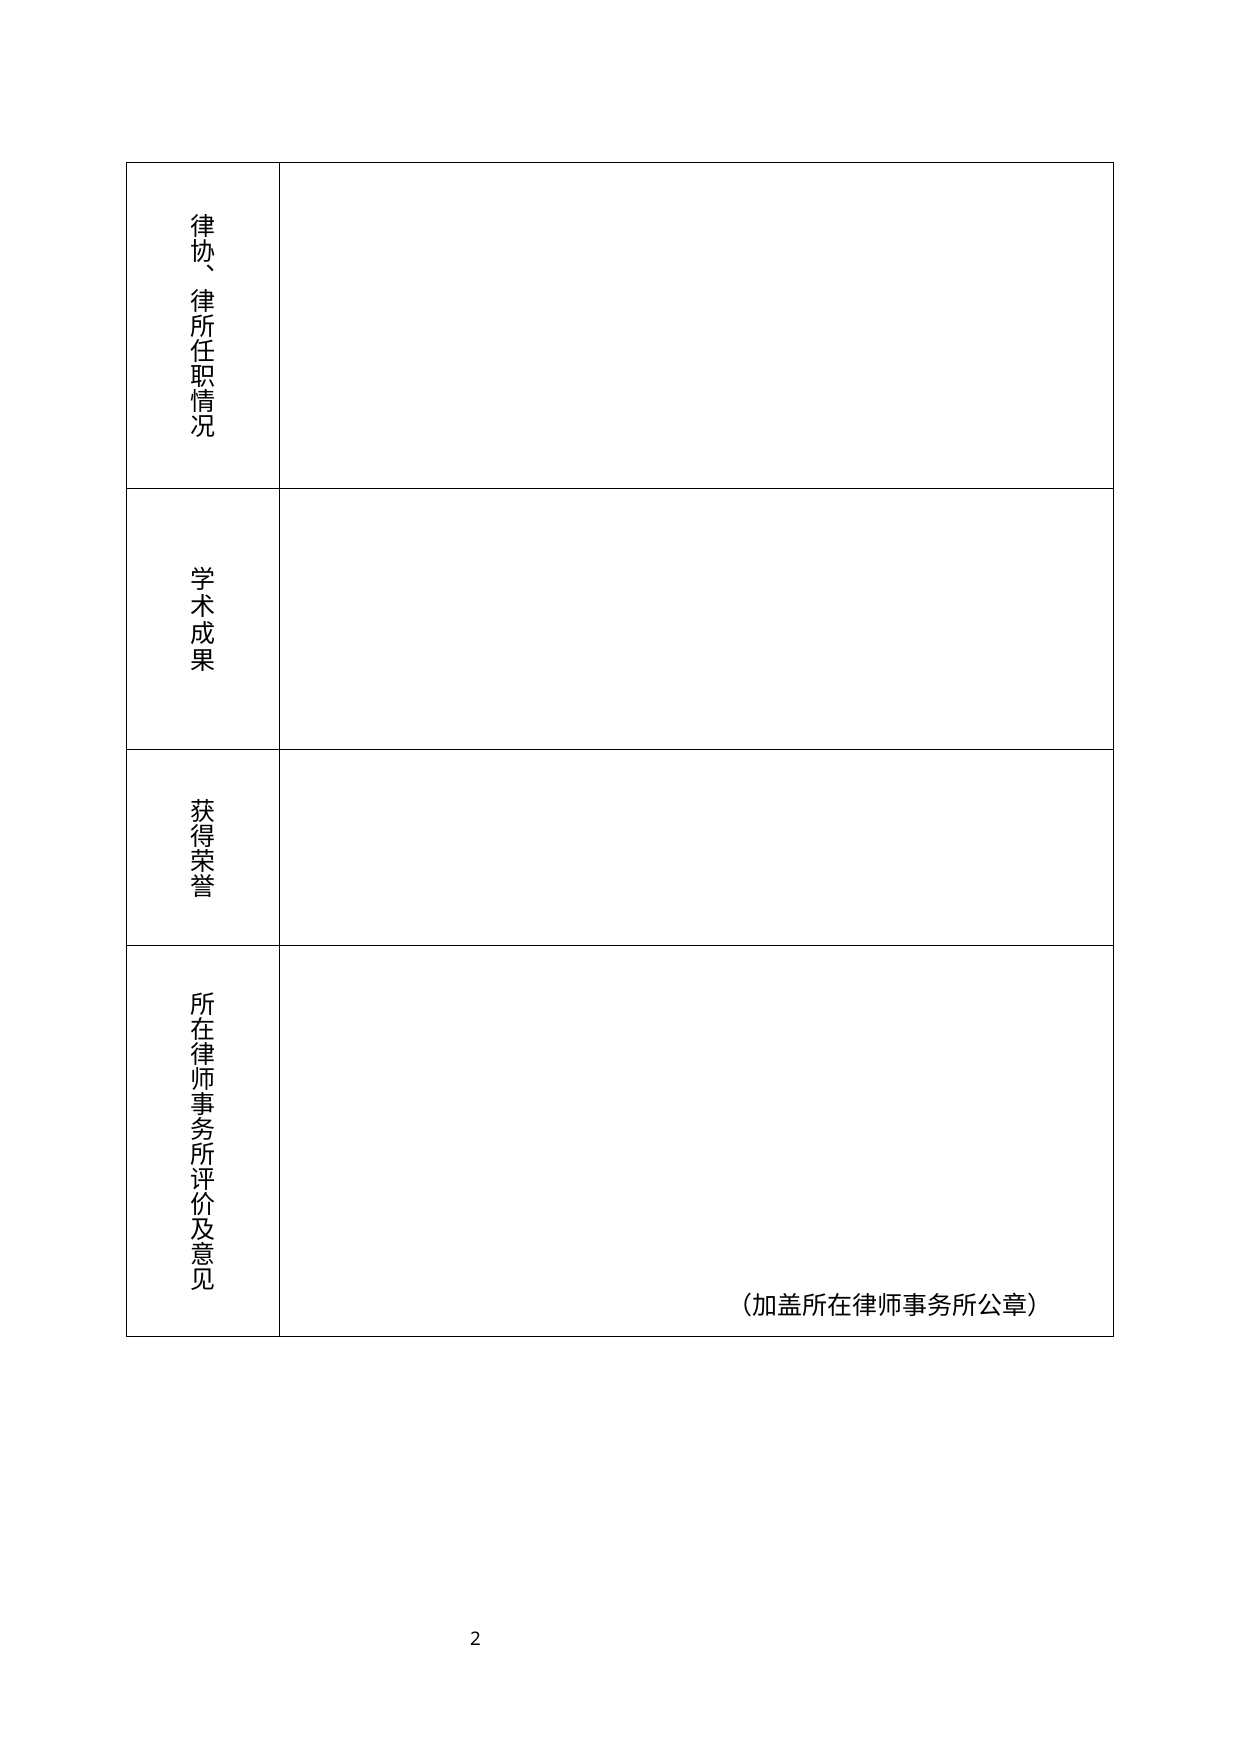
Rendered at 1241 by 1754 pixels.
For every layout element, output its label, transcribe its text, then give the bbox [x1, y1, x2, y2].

table_cell 学术成果 [127, 489, 279, 749]
table_cell 所在律师事务所评价及意见 [127, 946, 279, 1336]
table_cell [280, 489, 1113, 749]
table_cell [280, 163, 1113, 488]
table_cell 获得荣誉 [127, 750, 279, 945]
table_cell [280, 750, 1113, 945]
table_cell （加盖所在律师事务所公章） [280, 946, 1113, 1336]
table_cell 律协、律所任职情况 [127, 163, 279, 488]
